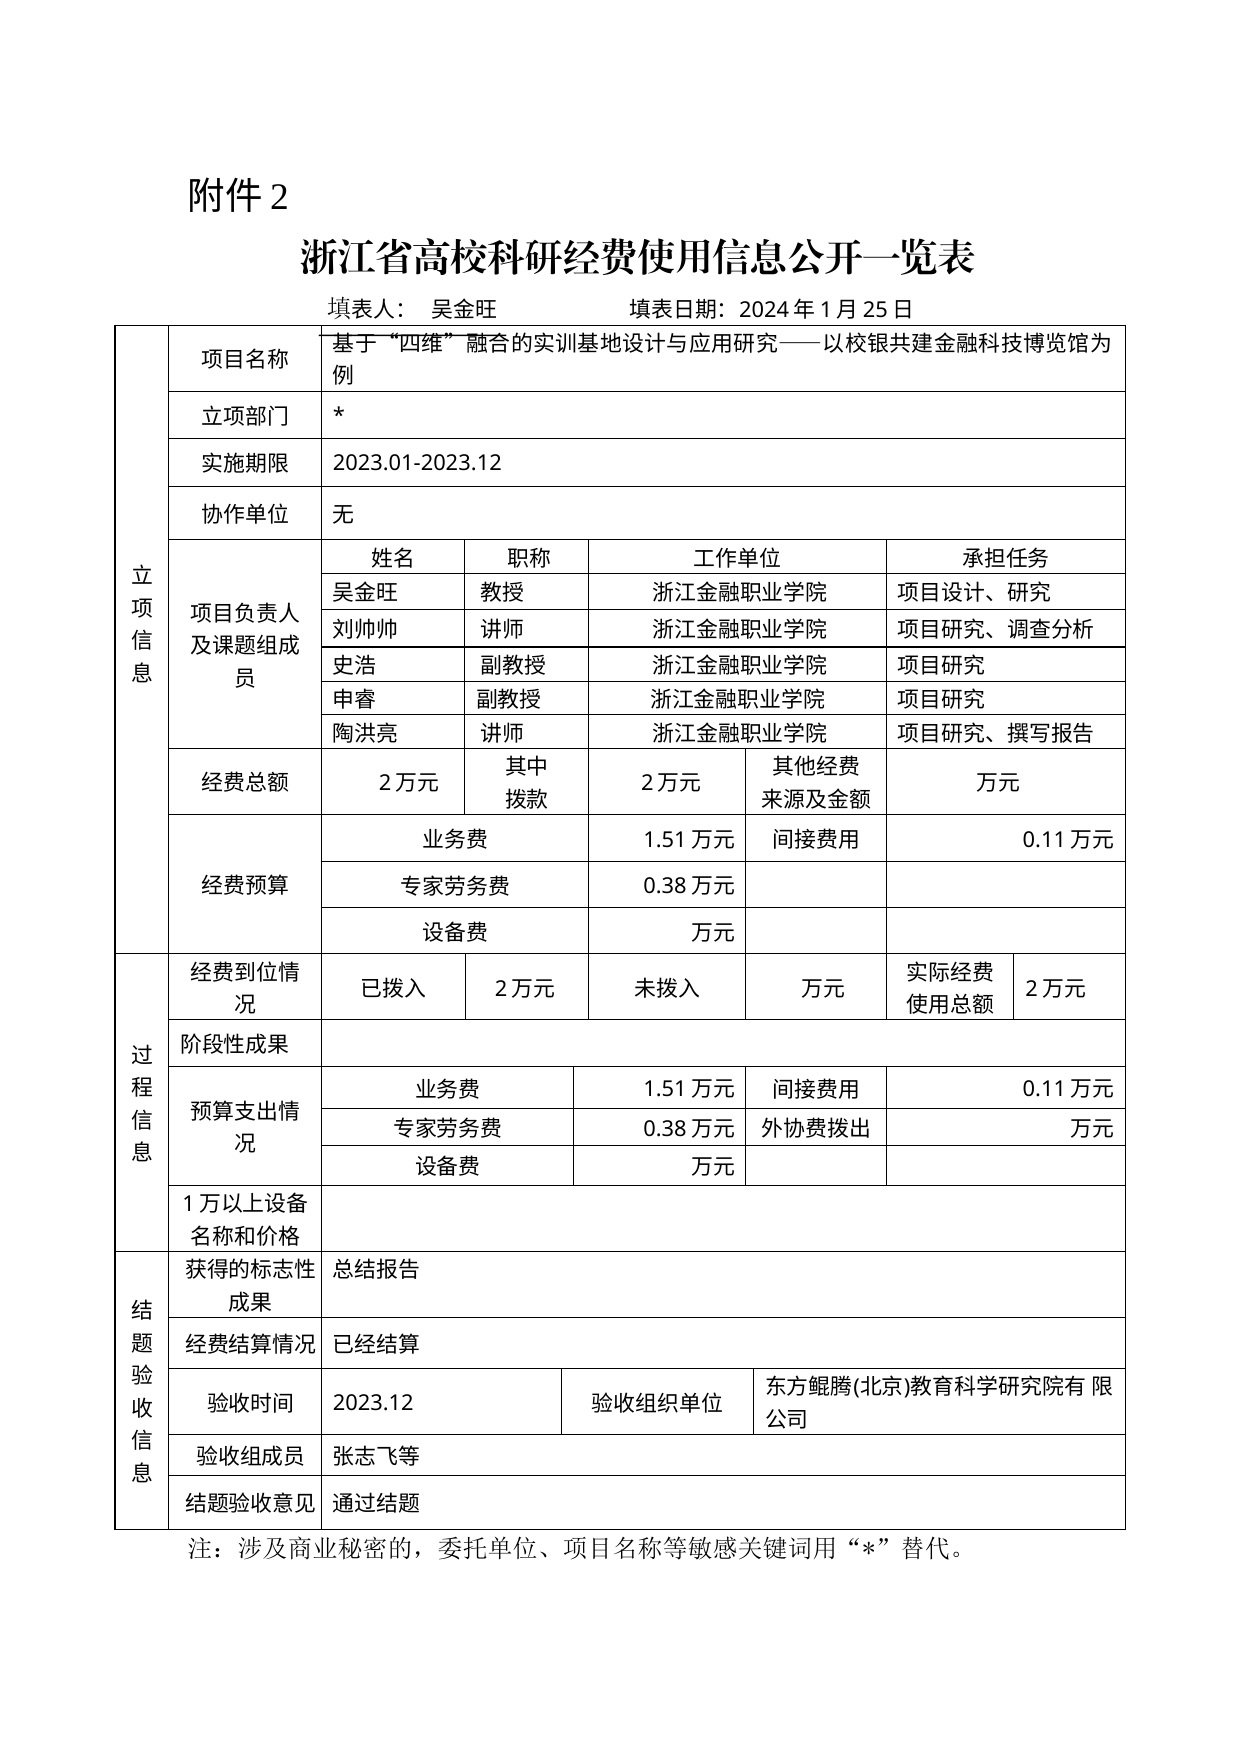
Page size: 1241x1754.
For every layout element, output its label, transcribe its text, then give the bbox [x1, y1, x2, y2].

table_cell 阶段性成果 [169, 1020, 321, 1066]
table_cell 经费结算情况 [169, 1318, 321, 1368]
table_cell [322, 1186, 1125, 1251]
table_cell [746, 1146, 886, 1185]
table_cell 项目研究 [887, 682, 1125, 714]
table_cell 专家劳务费 [322, 1109, 573, 1145]
table_cell 获得的标志性成果 [169, 1252, 321, 1317]
table_cell 结题验收信息 [116, 1252, 168, 1529]
table_cell * [322, 392, 1125, 438]
table_cell 0.11万元 [887, 1067, 1125, 1108]
table_cell 实施期限 [169, 439, 321, 486]
table_cell 副教授 [465, 648, 588, 681]
table_cell 其中 拨款 [465, 749, 588, 814]
table_cell 专家劳务费 [322, 862, 588, 907]
table_header 项目名称 [169, 326, 321, 391]
table_cell 间接费用 [746, 1067, 886, 1108]
table_header 立项 信息 [116, 326, 168, 953]
table_cell 经费到位情况 [169, 954, 321, 1019]
table_cell [887, 862, 1125, 907]
text 填表人： 吴金旺 填表日期：2024年1月25日 [187, 292, 1053, 324]
table_cell 2万元 [1014, 954, 1125, 1019]
table_cell 万元 [887, 1109, 1125, 1145]
table_cell 吴金旺 [322, 574, 464, 609]
table_cell 0.38万元 [574, 1109, 745, 1145]
table_cell 过程 信息 [116, 954, 168, 1251]
table_cell [746, 862, 886, 907]
table_cell 2023.12 [322, 1369, 561, 1434]
table_cell 结题验收意见 [169, 1476, 321, 1529]
table_cell 讲师 [465, 715, 588, 748]
table_cell 已拨入 [322, 954, 465, 1019]
text 注：涉及商业秘密的，委托单位、项目名称等敏感关键词用“*”替代。 [187, 1530, 1053, 1562]
table_cell 东方鲲腾(北京)教育科学研究院有 限公司 [754, 1369, 1125, 1434]
table_cell 万元 [746, 954, 886, 1019]
table_cell 项目研究、撰写报告 [887, 715, 1125, 748]
text 附件2 [187, 162, 1053, 227]
table_cell 教授 [465, 574, 588, 609]
table_cell 万元 [589, 908, 745, 953]
table_cell 预算支出情况 [169, 1067, 321, 1185]
table_cell 外协费拨出 [746, 1109, 886, 1145]
table_cell 1.51万元 [574, 1067, 745, 1108]
table_cell 承担任务 [887, 540, 1125, 573]
table_cell 2万元 [466, 954, 588, 1019]
table_cell 已经结算 [322, 1318, 1125, 1368]
table_cell [322, 1020, 1125, 1066]
table_cell 实际经费使用总额 [887, 954, 1013, 1019]
table_cell 1万以上设备名称和价格 [169, 1186, 321, 1251]
table_cell 间接费用 [746, 815, 886, 861]
table_cell 申睿 [322, 682, 464, 714]
table_cell 陶洪亮 [322, 715, 464, 748]
table_cell 副教授 [465, 682, 588, 714]
table_cell 协作单位 [169, 487, 321, 539]
table_cell 史浩 [322, 648, 464, 681]
table_cell 未拨入 [589, 954, 745, 1019]
table_cell [887, 908, 1125, 953]
table_cell 万元 [574, 1146, 745, 1185]
table_cell 验收时间 [169, 1369, 321, 1434]
table_cell 验收组织单位 [562, 1369, 753, 1434]
table_cell [887, 1146, 1125, 1185]
table_cell 2万元 [589, 749, 745, 814]
table_cell 其他经费 来源及金额 [746, 749, 886, 814]
table_cell 1.51万元 [589, 815, 745, 861]
table_header 基于“四维”融合的实训基地设计与应用研究——以校银共建金融科技博览馆为例 [322, 326, 1125, 391]
table_cell 经费预算 [169, 815, 321, 953]
table_cell 项目研究 [887, 648, 1125, 681]
table_cell 立项部门 [169, 392, 321, 438]
table_cell 业务费 [322, 815, 588, 861]
table_cell 浙江金融职业学院 [589, 610, 886, 646]
text 浙江省高校科研经费使用信息公开一览表 [187, 227, 1053, 292]
table_cell 浙江金融职业学院 [589, 574, 886, 609]
table_cell 2023.01-2023.12 [322, 439, 1125, 486]
table_cell 通过结题 [322, 1476, 1125, 1529]
table_cell 万元 [887, 749, 1125, 814]
table_cell 浙江金融职业学院 [589, 648, 886, 681]
table_cell 职称 [465, 540, 588, 573]
table_cell 设备费 [322, 908, 588, 953]
table_cell 经费总额 [169, 749, 321, 814]
table_cell 项目设计、研究 [887, 574, 1125, 609]
table_cell 刘帅帅 [322, 610, 464, 646]
table_cell [746, 908, 886, 953]
table_cell 浙江金融职业学院 [589, 682, 886, 714]
table_cell 无 [322, 487, 1125, 539]
table_cell 0.38万元 [589, 862, 745, 907]
table_cell 总结报告 [322, 1252, 1125, 1317]
table_cell 2万元 [322, 749, 464, 814]
table_cell 业务费 [322, 1067, 573, 1108]
table_cell 项目研究、调查分析 [887, 610, 1125, 646]
table_cell 0.11万元 [887, 815, 1125, 861]
table_cell 张志飞等 [322, 1435, 1125, 1475]
table_cell 浙江金融职业学院 [589, 715, 886, 748]
table_cell 设备费 [322, 1146, 573, 1185]
table_cell 讲师 [465, 610, 588, 646]
table_cell 工作单位 [589, 540, 886, 573]
table_cell 项目负责人及课题组成员 [169, 540, 321, 748]
table_cell 姓名 [322, 540, 464, 573]
table_cell 验收组成员 [169, 1435, 321, 1475]
